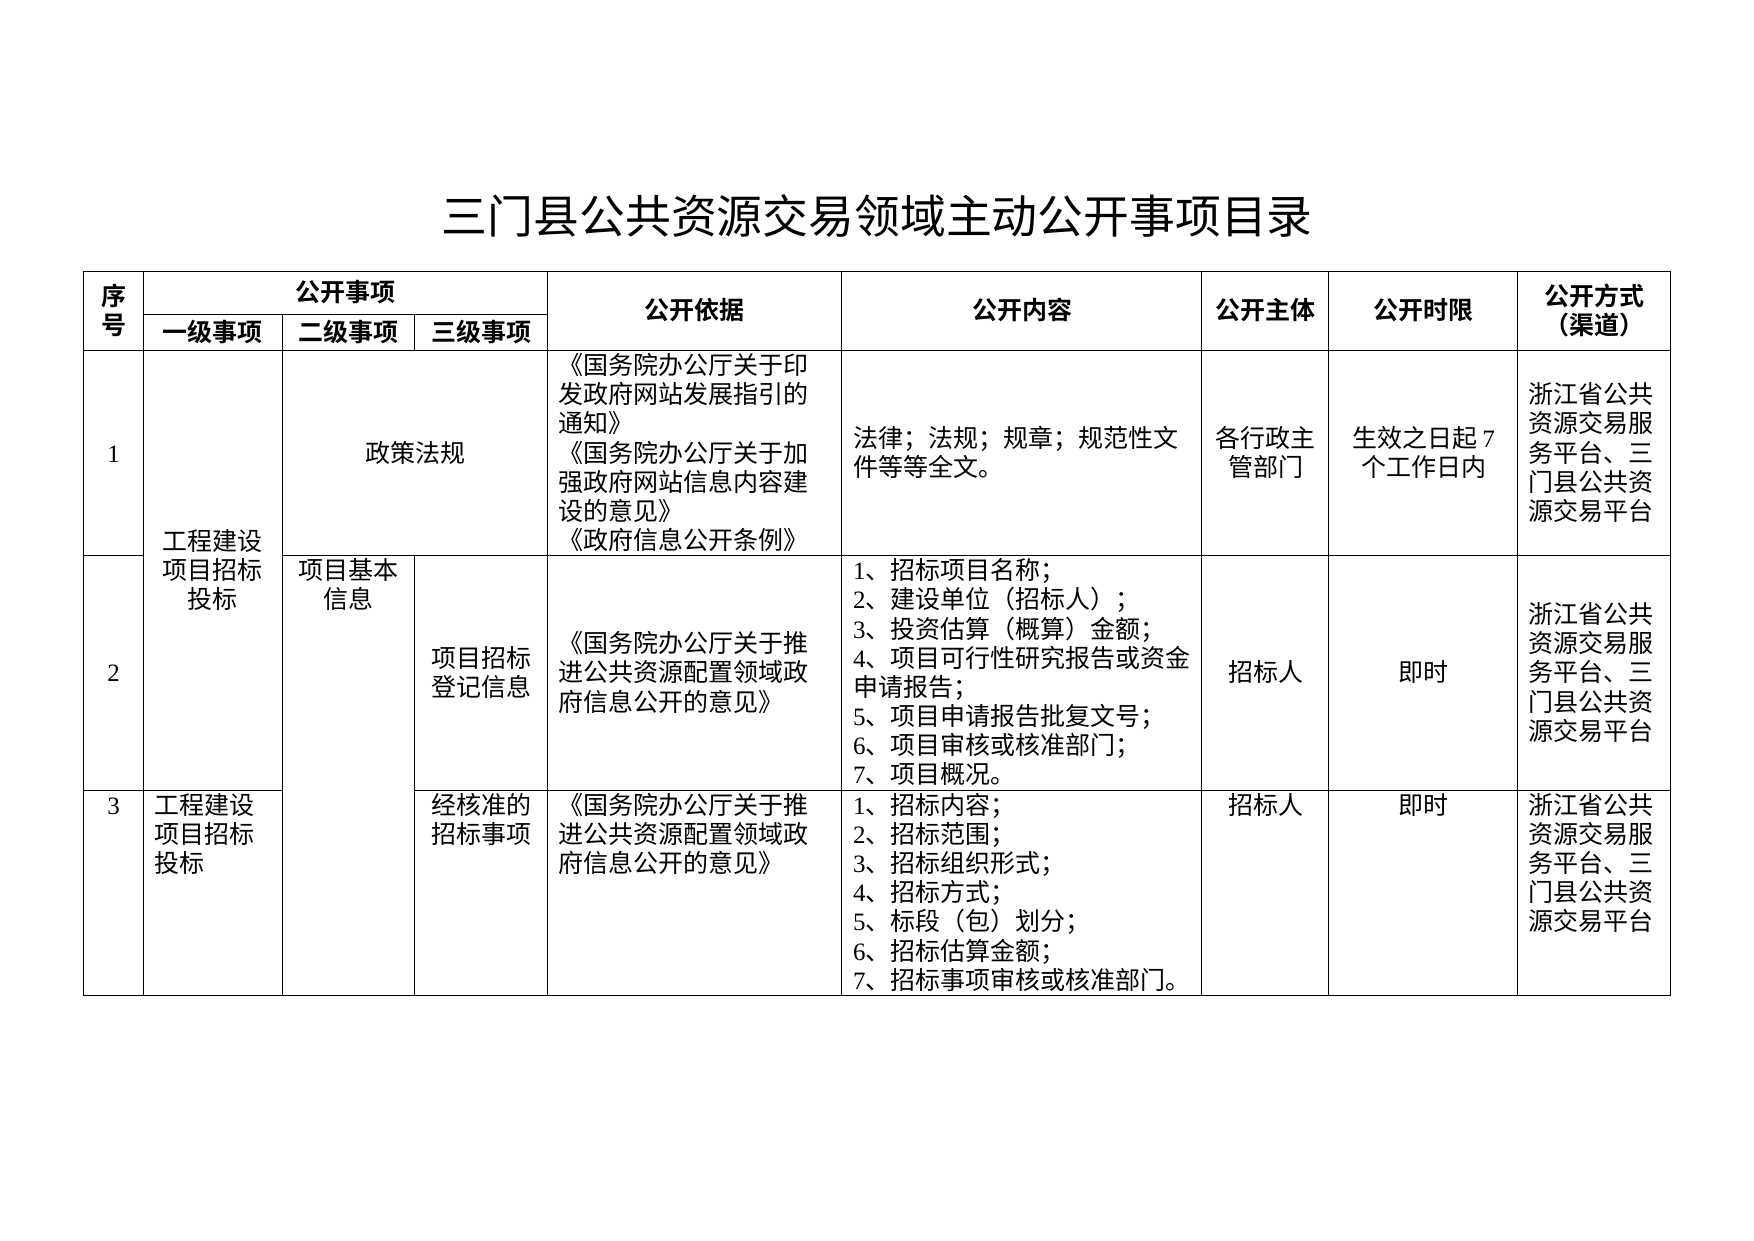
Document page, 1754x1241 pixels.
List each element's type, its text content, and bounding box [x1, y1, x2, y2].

table_cell 浙江省公共资源交易服务平台、三门县公共资源交易平台 [1518, 351, 1670, 555]
table_cell 2 [84, 556, 143, 790]
table_cell 经核准的招标事项 [415, 791, 547, 995]
table_cell 即时 [1329, 791, 1517, 995]
table_cell 浙江省公共资源交易服务平台、三门县公共资源交易平台 [1518, 791, 1670, 995]
table_cell 项目基本信息 [283, 556, 414, 995]
table_cell 3 [84, 791, 143, 995]
table_header 公开时限 [1329, 272, 1517, 350]
table_cell 政策法规 [283, 351, 547, 555]
table_cell 三级事项 [415, 315, 547, 350]
table_header 公开事项 [144, 272, 547, 314]
table_cell 工程建设项目招标投标 [144, 791, 282, 995]
table_cell 1、招标项目名称； 2、建设单位（招标人）； 3、投资估算（概算）金额； 4、项目可行性研究报告或资金申请报告； 5、项目申请报告批复文号； 6、项目审核或核准部门； 7、项目概况。 [842, 556, 1201, 790]
table_cell 招标人 [1202, 791, 1328, 995]
table_cell 1、招标内容； 2、招标范围； 3、招标组织形式； 4、招标方式； 5、标段（包）划分； 6、招标估算金额； 7、招标事项审核或核准部门。 [842, 791, 1201, 995]
text 三门县公共资源交易领域主动公开事项目录 [150, 187, 1604, 246]
table_cell 《国务院办公厅关于印发政府网站发展指引的通知》 《国务院办公厅关于加强政府网站信息内容建设的意见》 《政府信息公开条例》 [548, 351, 841, 555]
table_cell 项目招标登记信息 [415, 556, 547, 790]
table_header 公开方式（渠道） [1518, 272, 1670, 350]
table_header 公开内容 [842, 272, 1201, 350]
table_cell 生效之日起7个工作日内 [1329, 351, 1517, 555]
table_cell 二级事项 [283, 315, 414, 350]
table_cell 一级事项 [144, 315, 282, 350]
table_cell 招标人 [1202, 556, 1328, 790]
table_header 序号 [84, 272, 143, 350]
table_cell 即时 [1329, 556, 1517, 790]
table_cell 工程建设项目招标投标 [144, 351, 282, 790]
table_header 公开依据 [548, 272, 841, 350]
table_cell 浙江省公共资源交易服务平台、三门县公共资源交易平台 [1518, 556, 1670, 790]
table_cell 《国务院办公厅关于推进公共资源配置领域政府信息公开的意见》 [548, 791, 841, 995]
table_header 公开主体 [1202, 272, 1328, 350]
table_cell 1 [84, 351, 143, 555]
table_cell 法律；法规；规章；规范性文件等等全文。 [842, 351, 1201, 555]
table_cell 《国务院办公厅关于推进公共资源配置领域政府信息公开的意见》 [548, 556, 841, 790]
table_cell 各行政主管部门 [1202, 351, 1328, 555]
